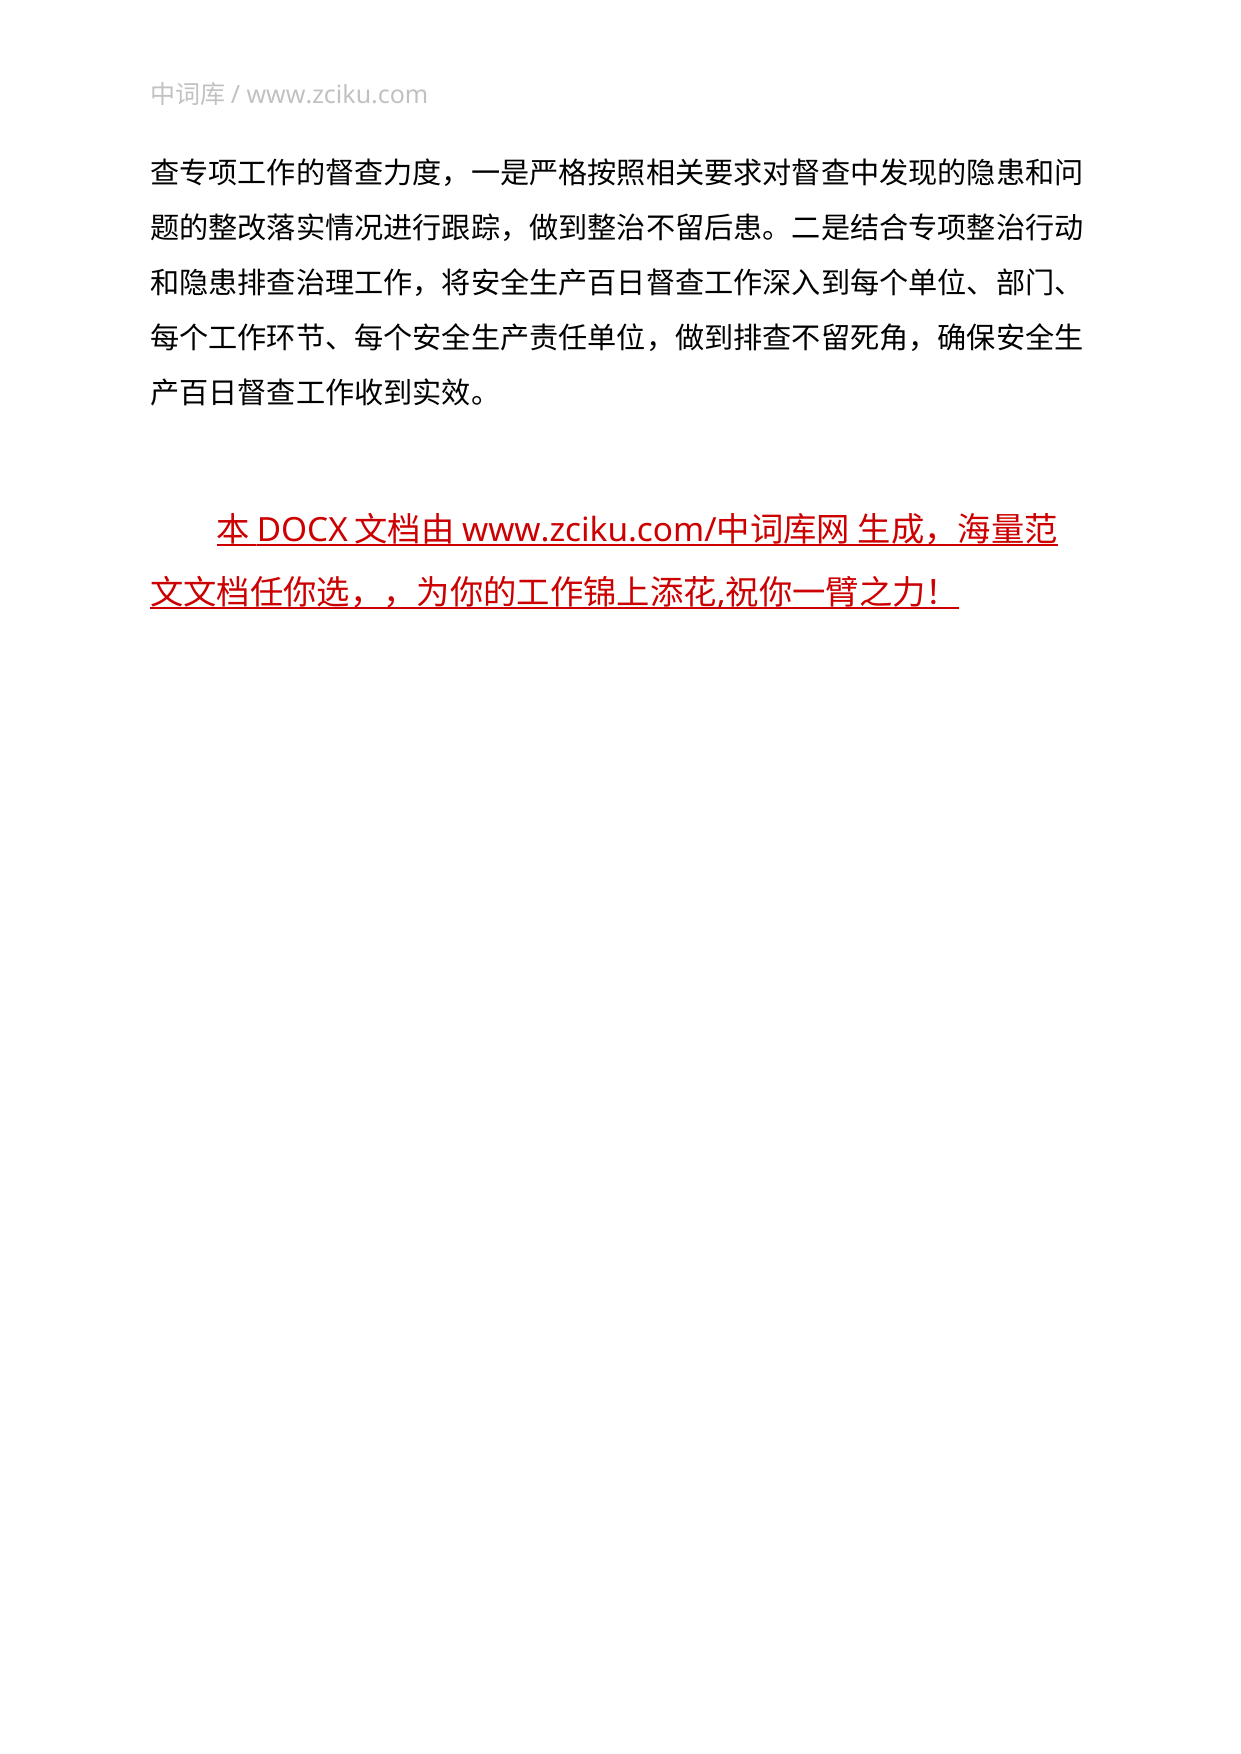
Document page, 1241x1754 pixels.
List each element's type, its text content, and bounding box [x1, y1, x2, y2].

text 本DOCX文档由 www.zciku.com/中词库网 生成，海量范文文档任你选，，为你的工作锦上添花,祝你一臂之力！ [150, 503, 1090, 614]
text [150, 150, 1090, 412]
